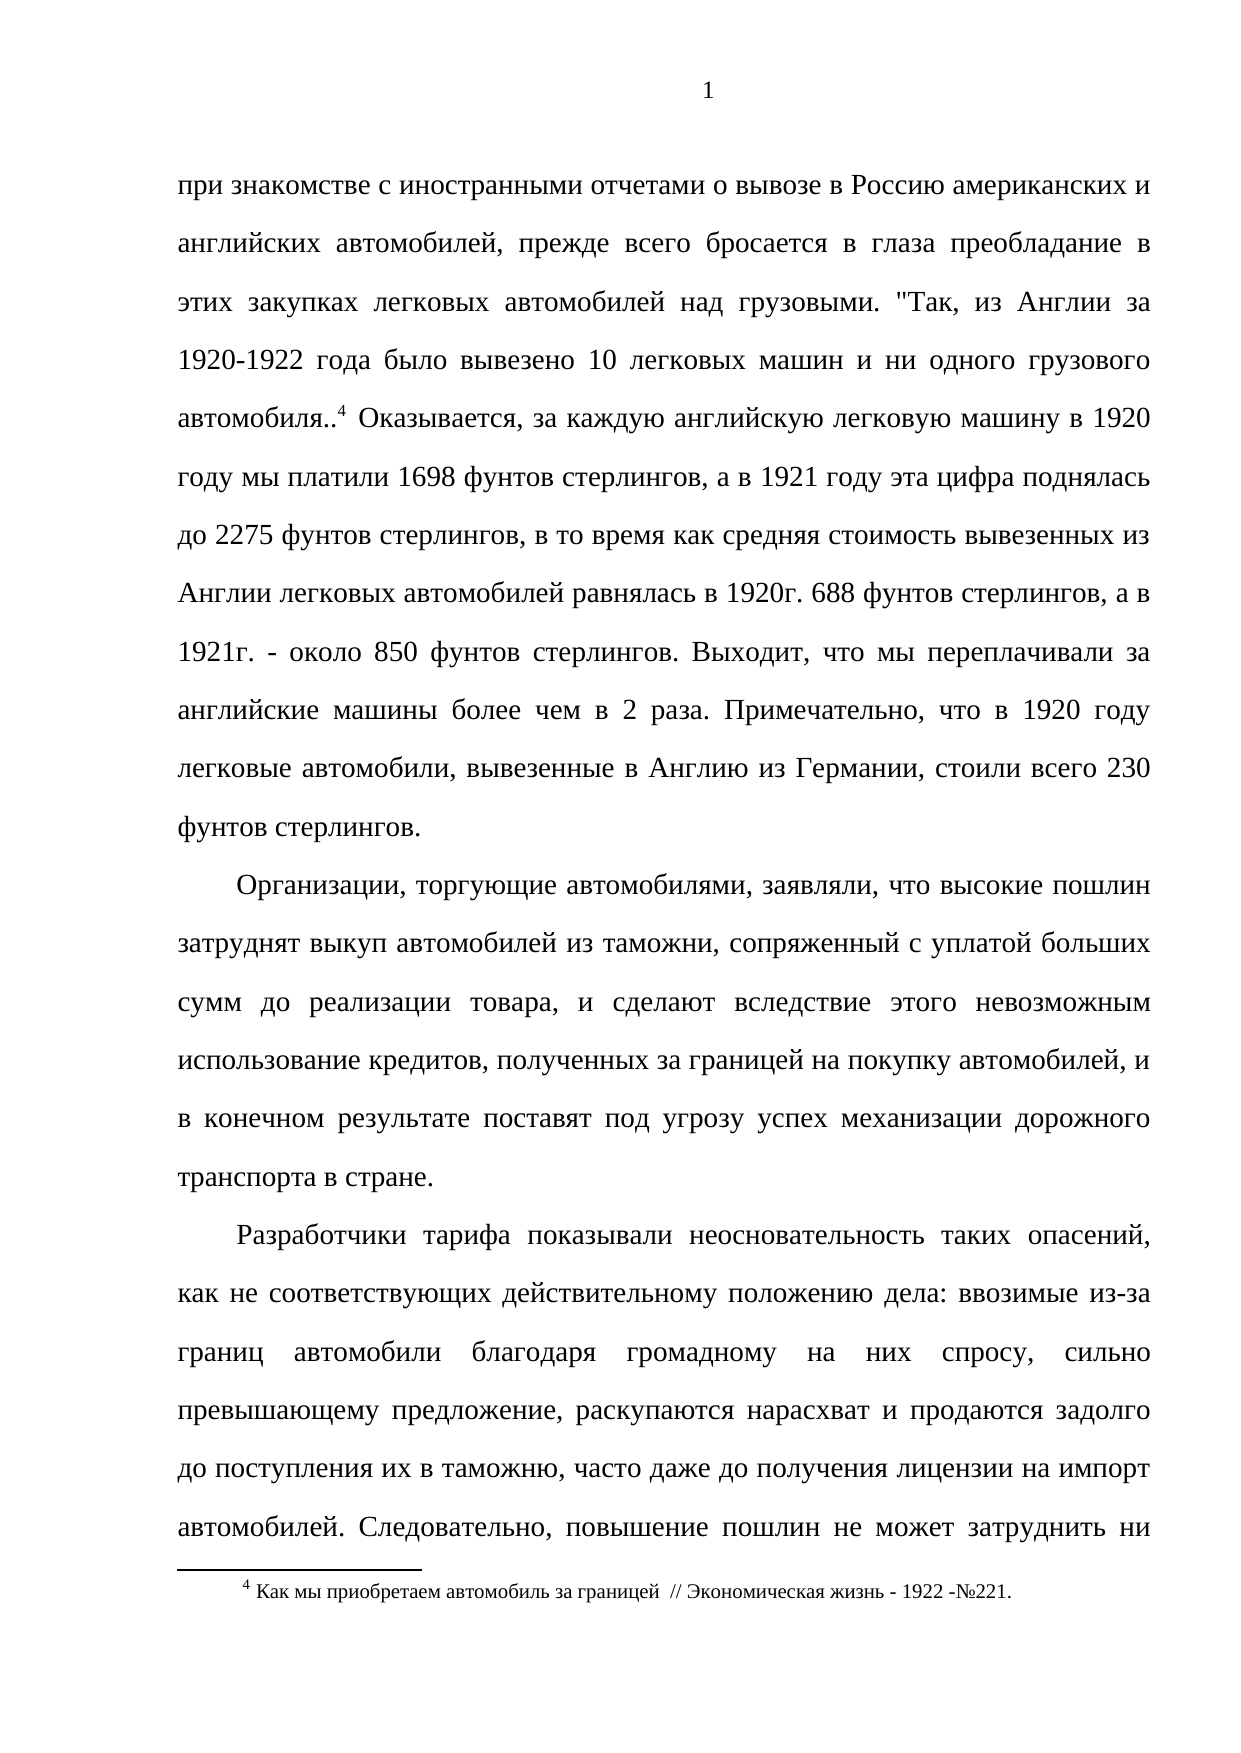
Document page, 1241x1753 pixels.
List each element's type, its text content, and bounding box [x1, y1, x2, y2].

text Организации, торгующие автомобилями, заявляли, что высокие пошлин затруднят выкуп автомобилей из таможни, сопряженный с уплатой больших сумм до реализации товара, и сделают вследствие этого невозможным использование кредитов, полученных за границей на покупку автомобилей, и в конечном результате поставят под угрозу успех механизации дорожного транспорта в стране. [177, 848, 1152, 1198]
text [177, 148, 1152, 848]
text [177, 1198, 1152, 1548]
